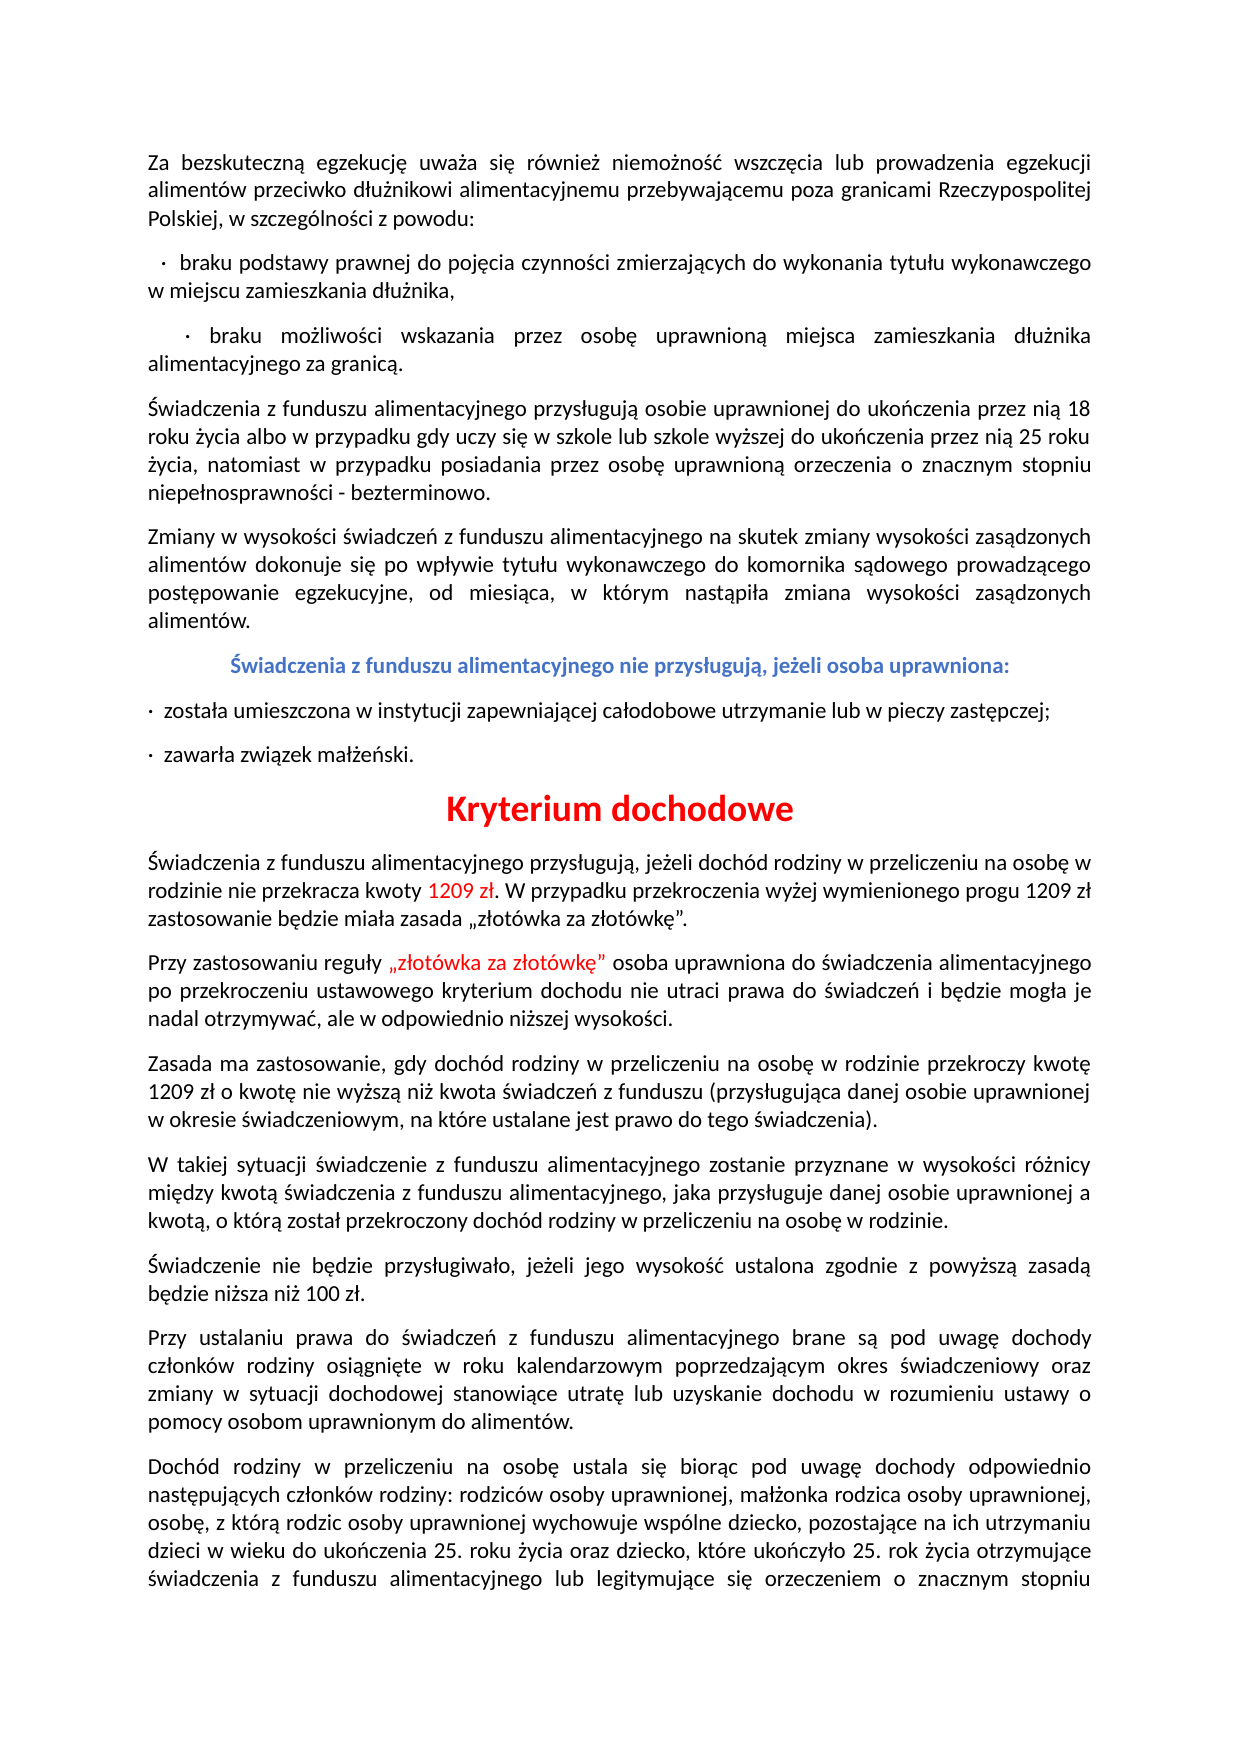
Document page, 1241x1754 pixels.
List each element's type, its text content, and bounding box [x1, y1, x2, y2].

text Świadczenia z funduszu alimentacyjnego przysługują osobie uprawnionej do ukończenia przez nią 18 roku życia albo w przypadku gdy uczy się w szkole lub szkole wyższej do ukończenia przez nią 25 roku życia, natomiast w przypadku posiadania przez osobę uprawnioną orzeczenia o znacznym stopniu niepełnosprawności - bezterminowo. [148, 394, 1093, 506]
text · zawarła związek małżeński. [148, 741, 1093, 769]
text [148, 1452, 1093, 1592]
text · braku podstawy prawnej do pojęcia czynności zmierzających do wykonania tytułu wykonawczego w miejscu zamieszkania dłużnika, [148, 248, 1093, 304]
text · została umieszczona w instytucji zapewniającej całodobowe utrzymanie lub w pieczy zastępczej; [148, 696, 1093, 724]
text Kryterium dochodowe [148, 785, 1093, 831]
text Świadczenie nie będzie przysługiwało, jeżeli jego wysokość ustalona zgodnie z powyższą zasadą będzie niższa niż 100 zł. [148, 1251, 1093, 1307]
text Świadczenia z funduszu alimentacyjnego przysługują, jeżeli dochód rodziny w przeliczeniu na osobę w rodzinie nie przekracza kwoty 1209 zł. W przypadku przekroczenia wyżej wymienionego progu 1209 zł zastosowanie będzie miała zasada „złotówka za złotówkę”. [148, 848, 1093, 932]
text Zmiany w wysokości świadczeń z funduszu alimentacyjnego na skutek zmiany wysokości zasądzonych alimentów dokonuje się po wpływie tytułu wykonawczego do komornika sądowego prowadzącego postępowanie egzekucyjne, od miesiąca, w którym nastąpiła zmiana wysokości zasądzonych alimentów. [148, 522, 1093, 634]
text · braku możliwości wskazania przez osobę uprawnioną miejsca zamieszkania dłużnika alimentacyjnego za granicą. [148, 321, 1093, 377]
text Przy ustalaniu prawa do świadczeń z funduszu alimentacyjnego brane są pod uwagę dochody członków rodziny osiągnięte w roku kalendarzowym poprzedzającym okres świadczeniowy oraz zmiany w sytuacji dochodowej stanowiące utratę lub uzyskanie dochodu w rozumieniu ustawy o pomocy osobom uprawnionym do alimentów. [148, 1323, 1093, 1436]
text Zasada ma zastosowanie, gdy dochód rodziny w przeliczeniu na osobę w rodzinie przekroczy kwotę 1209 zł o kwotę nie wyższą niż kwota świadczeń z funduszu (przysługująca danej osobie uprawnionej w okresie świadczeniowym, na które ustalane jest prawo do tego świadczenia). [148, 1049, 1093, 1133]
text Za bezskuteczną egzekucję uważa się również niemożność wszczęcia lub prowadzenia egzekucji alimentów przeciwko dłużnikowi alimentacyjnemu przebywającemu poza granicami Rzeczypospolitej Polskiej, w szczególności z powodu: [148, 148, 1093, 232]
text Świadczenia z funduszu alimentacyjnego nie przysługują, jeżeli osoba uprawniona: [148, 651, 1093, 679]
text W takiej sytuacji świadczenie z funduszu alimentacyjnego zostanie przyznane w wysokości różnicy między kwotą świadczenia z funduszu alimentacyjnego, jaka przysługuje danej osobie uprawnionej a kwotą, o którą został przekroczony dochód rodziny w przeliczeniu na osobę w rodzinie. [148, 1150, 1093, 1234]
text Przy zastosowaniu reguły „złotówka za złotówkę” osoba uprawniona do świadczenia alimentacyjnego po przekroczeniu ustawowego kryterium dochodu nie utraci prawa do świadczeń i będzie mogła je nadal otrzymywać, ale w odpowiednio niższej wysokości. [148, 948, 1093, 1033]
